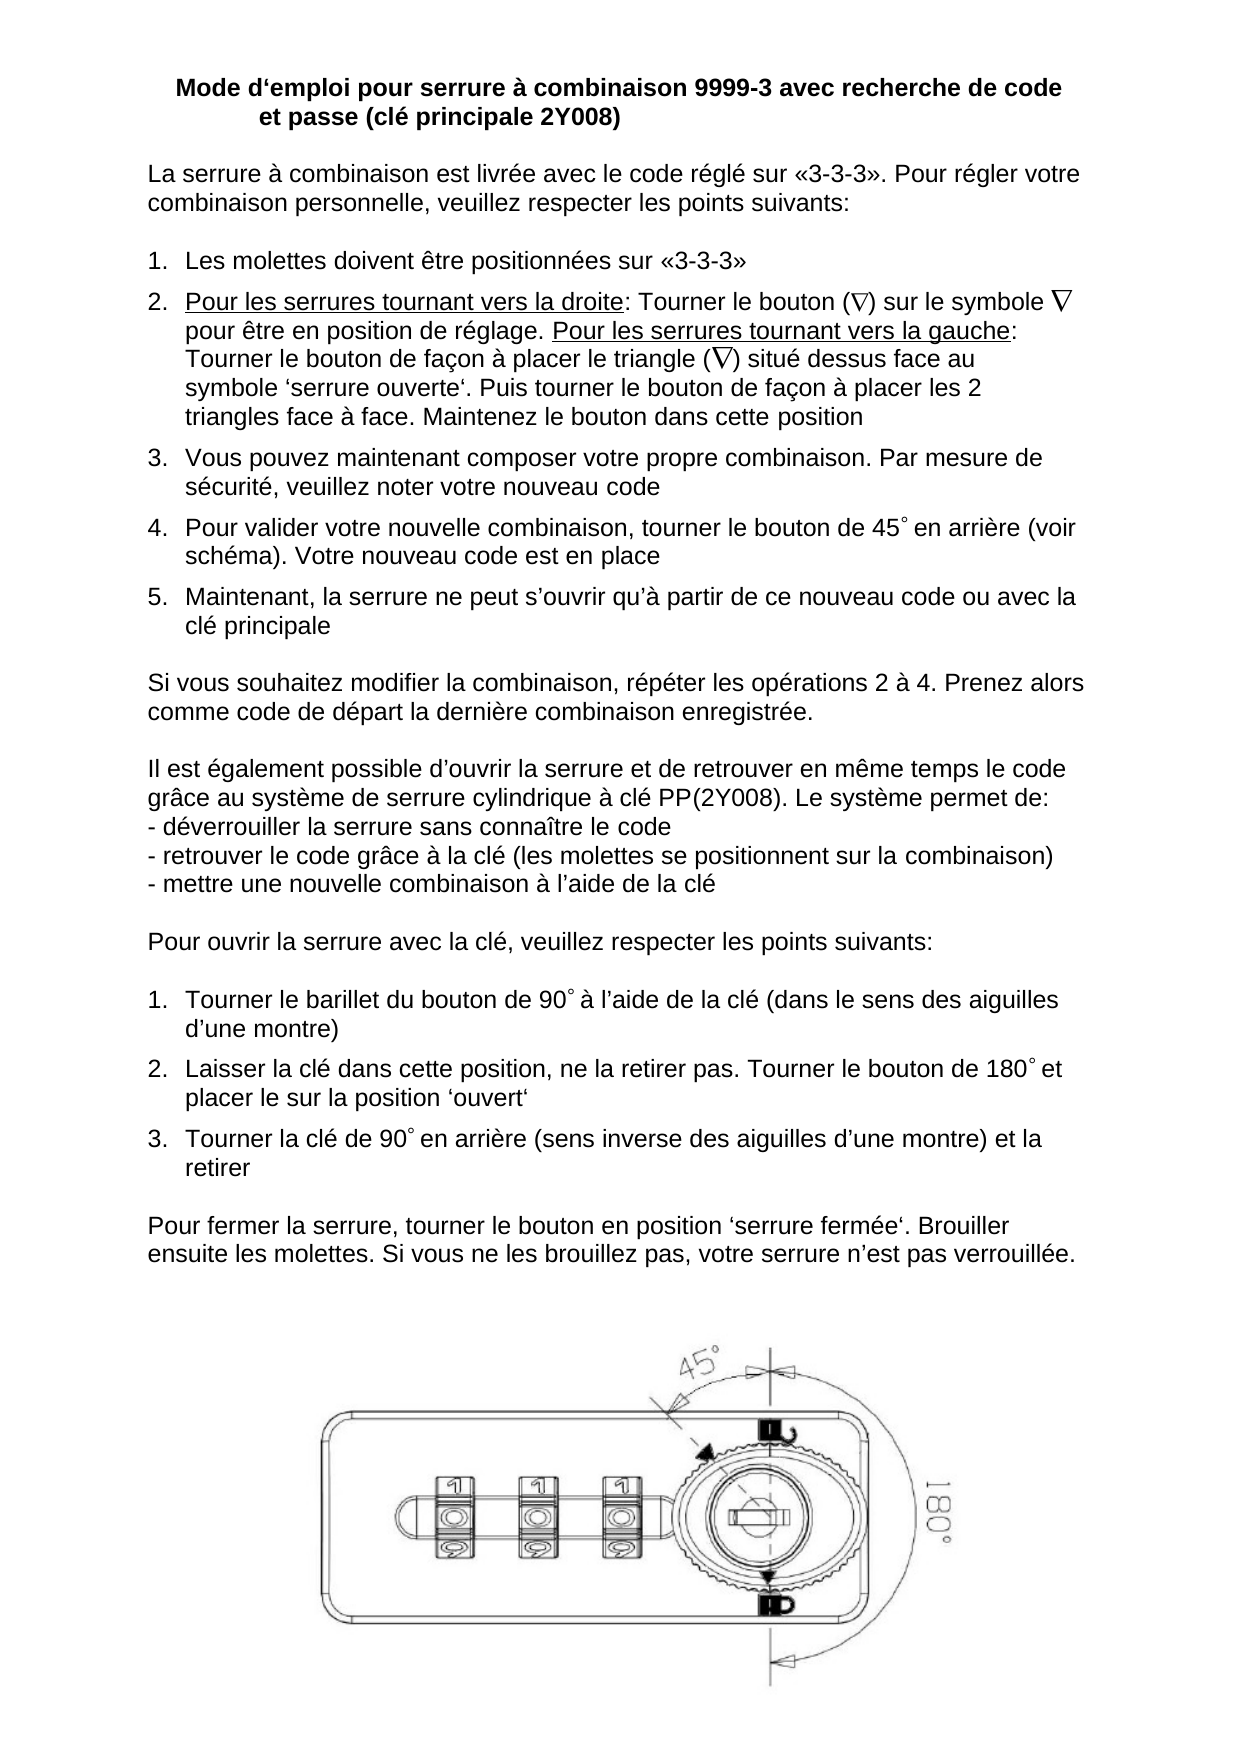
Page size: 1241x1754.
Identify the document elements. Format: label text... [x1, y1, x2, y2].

list Vous pouvez maintenant composer votre propre combinaison. Par mesure de sécurité, veuillez noter votre nouveau code [147, 443, 1045, 500]
list Laisser la clé dans cette position, ne la retirer pas. Tourner le bouton de 180 et placer le sur la position ‘ouvert‘ [147, 1054, 1068, 1112]
picture [247, 1324, 982, 1742]
list Tourner la clé de 90 en arrière (sens inverse des aiguilles d’une montre) et la retirer [147, 1124, 1048, 1182]
list Pour les serrures tournant vers la droite: Tourner le bouton () sur le symbole  pour être en position de réglage. Pour les serrures tournant vers la gauche: Tourner le bouton de façon à placer le triangle () situé dessus face au symbole ‘serrure ouverte‘. Puis tourner le bouton de façon à placer les 2 triangles face à face. Maintenez le bouton dans cette position [147, 287, 1074, 431]
text La serrure à combinaison est livrée avec le code réglé sur «3-3-3». Pour régler votre combinaison personnelle, veuillez respecter les points suivants: [147, 159, 1084, 217]
text Pour fermer la serrure, tourner le bouton en position ‘serrure fermée‘. Brouiller ensuite les molettes. Si vous ne les brouillez pas, votre serrure n’est pas verrouillée. [147, 1211, 1080, 1268]
list déverrouiller la serrure sans connaître le code [147, 812, 1098, 841]
text Mode d‘emploi pour serrure à combinaison 9999-3 avec recherche de code et passe (clé principale 2Y008) [175, 73, 1067, 131]
list mettre une nouvelle combinaison à l’aide de la clé [147, 869, 1098, 898]
list Maintenant, la serrure ne peut s’ouvrir qu’à partir de ce nouveau code ou avec la clé principale [147, 582, 1078, 639]
list Pour valider votre nouvelle combinaison, tourner le bouton de 45 en arrière (voir schéma). Votre nouveau code est en place [147, 512, 1081, 570]
list retrouver le code grâce à la clé (les molettes se positionnent sur la combinaison) [147, 841, 1098, 869]
text Si vous souhaitez modifier la combinaison, répéter les opérations 2 à 4. Prenez alors comme code de départ la dernière combinaison enregistrée. [147, 668, 1088, 726]
text Il est également possible d’ouvrir la serrure et de retrouver en même temps le code grâce au système de serrure cylindrique à clé PP(2Y008). Le système permet de: [147, 754, 1070, 812]
list Les molettes doivent être positionnées sur «3-3-3» [147, 246, 1098, 274]
list Tourner le barillet du bouton de 90 à l’aide de la clé (dans le sens des aiguilles d’une montre) [147, 985, 1065, 1042]
text Pour ouvrir la serrure avec la clé, veuillez respecter les points suivants: [147, 927, 1067, 956]
